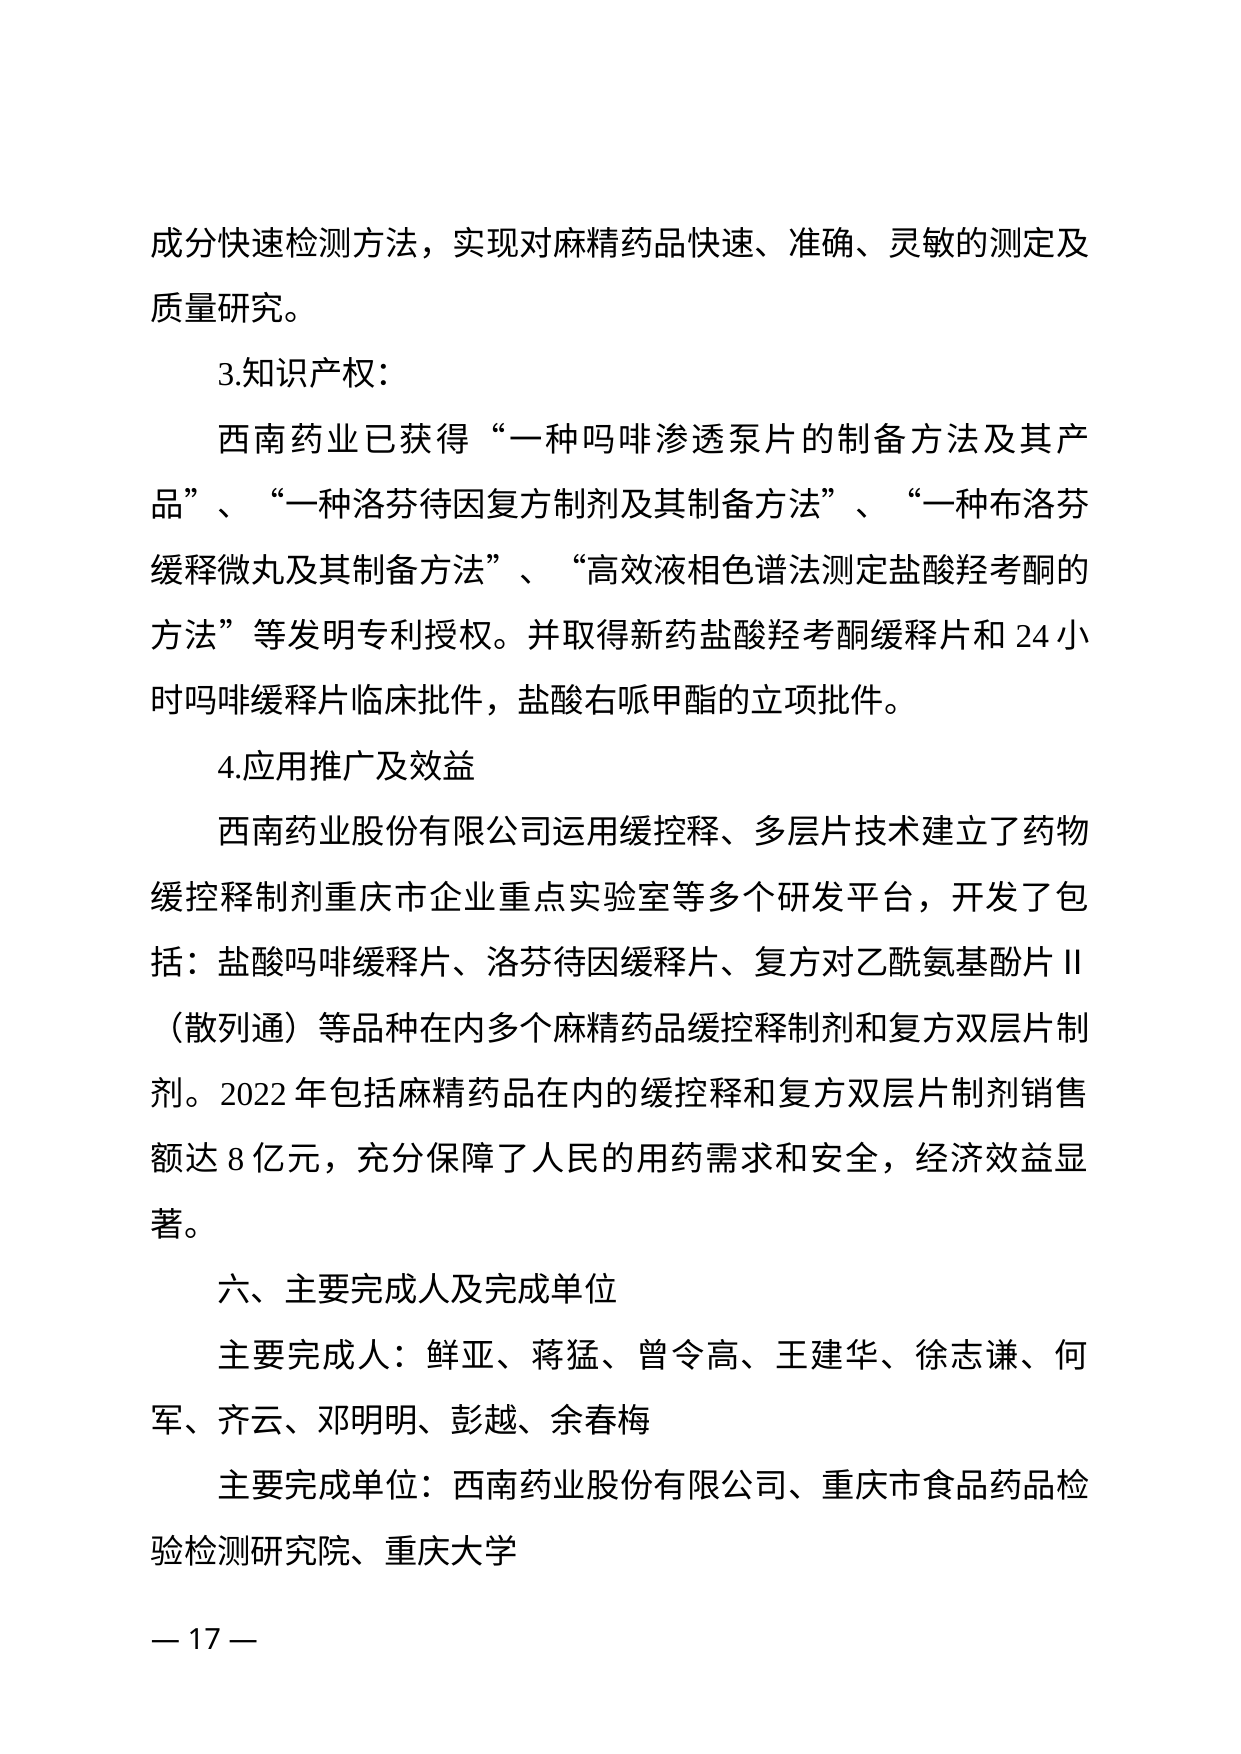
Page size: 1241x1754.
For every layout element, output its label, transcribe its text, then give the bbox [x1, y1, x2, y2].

text 主要完成人：鲜亚、蒋猛、曾令高、王建华、徐志谦、何军、齐云、邓明明、彭越、余春梅 [151, 1320, 1089, 1451]
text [151, 208, 1089, 339]
text 4.应用推广及效益 [151, 731, 1089, 797]
text 主要完成单位：西南药业股份有限公司、重庆市食品药品检验检测研究院、重庆大学 [151, 1451, 1089, 1582]
text 3.知识产权： [151, 339, 1089, 404]
text 西南药业已获得“一种吗啡渗透泵片的制备方法及其产品”、“一种洛芬待因复方制剂及其制备方法”、“一种布洛芬缓释微丸及其制备方法”、“高效液相色谱法测定盐酸羟考酮的方法”等发明专利授权。并取得新药盐酸羟考酮缓释片和24小时吗啡缓释片临床批件，盐酸右哌甲酯的立项批件。 [151, 404, 1089, 731]
text 六、主要完成人及完成单位 [151, 1254, 1089, 1320]
text 西南药业股份有限公司运用缓控释、多层片技术建立了药物缓控释制剂重庆市企业重点实验室等多个研发平台，开发了包括：盐酸吗啡缓释片、洛芬待因缓释片、复方对乙酰氨基酚片Ⅱ（散列通）等品种在内多个麻精药品缓控释制剂和复方双层片制剂。2022年包括麻精药品在内的缓控释和复方双层片制剂销售额达8亿元，充分保障了人民的用药需求和安全，经济效益显著。 [151, 797, 1089, 1254]
